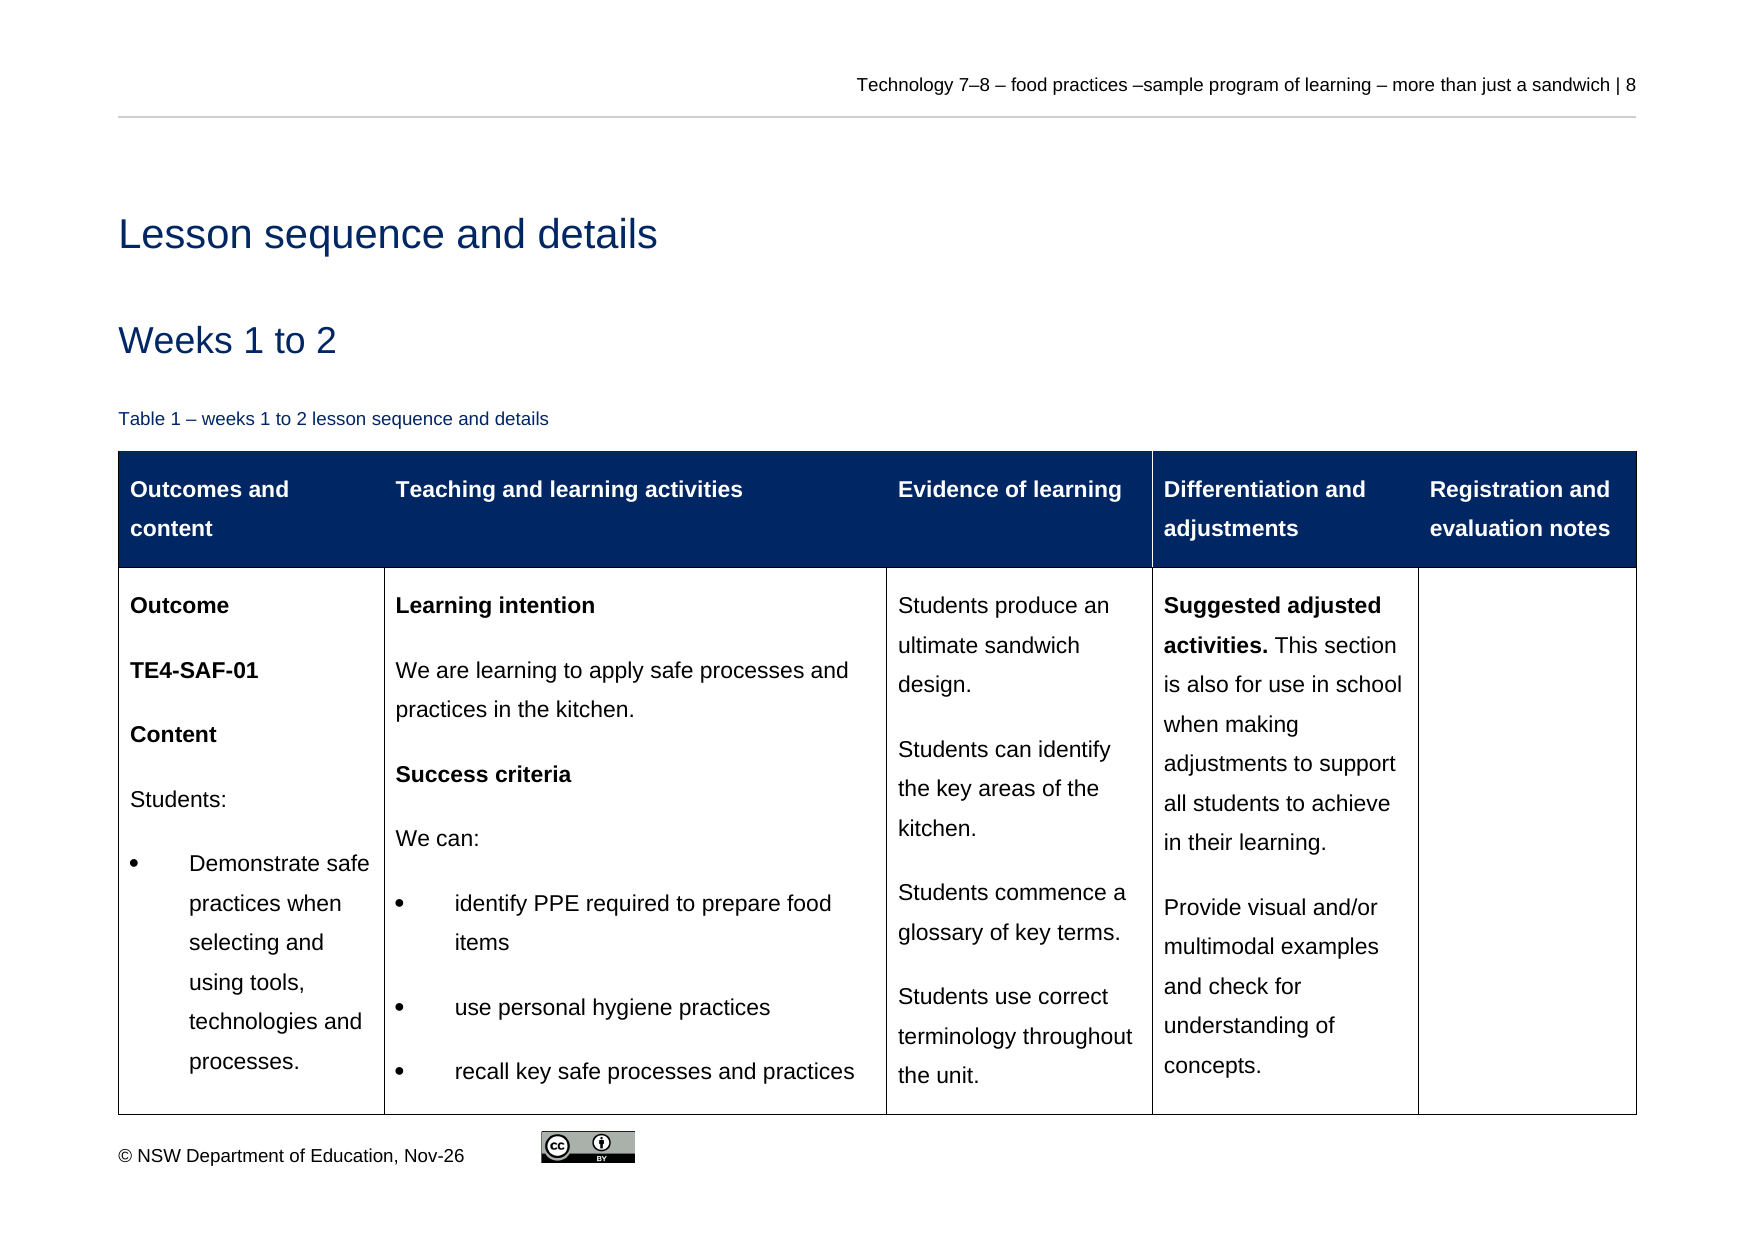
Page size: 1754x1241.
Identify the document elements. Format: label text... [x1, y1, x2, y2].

subtitle Weeks 1 to 2 [118, 318, 1636, 362]
table_header Teaching and learning activities [384, 451, 887, 567]
table_header Registration and evaluation notes [1418, 451, 1636, 567]
text Table 1 – weeks 1 to 2 lesson sequence and details [118, 408, 1636, 430]
table_cell [1419, 568, 1636, 1114]
table_cell Outcome TE4-SAF-01 Content Students: Demonstrate safe practices when selecting and using tools, technologies and processes. [119, 568, 384, 1114]
picture [541, 1131, 635, 1163]
table_header Outcomes and content [119, 451, 384, 567]
table_header Evidence of learning [887, 451, 1152, 567]
subtitle Lesson sequence and details [118, 209, 1636, 257]
table_header Differentiation and adjustments [1153, 451, 1418, 567]
